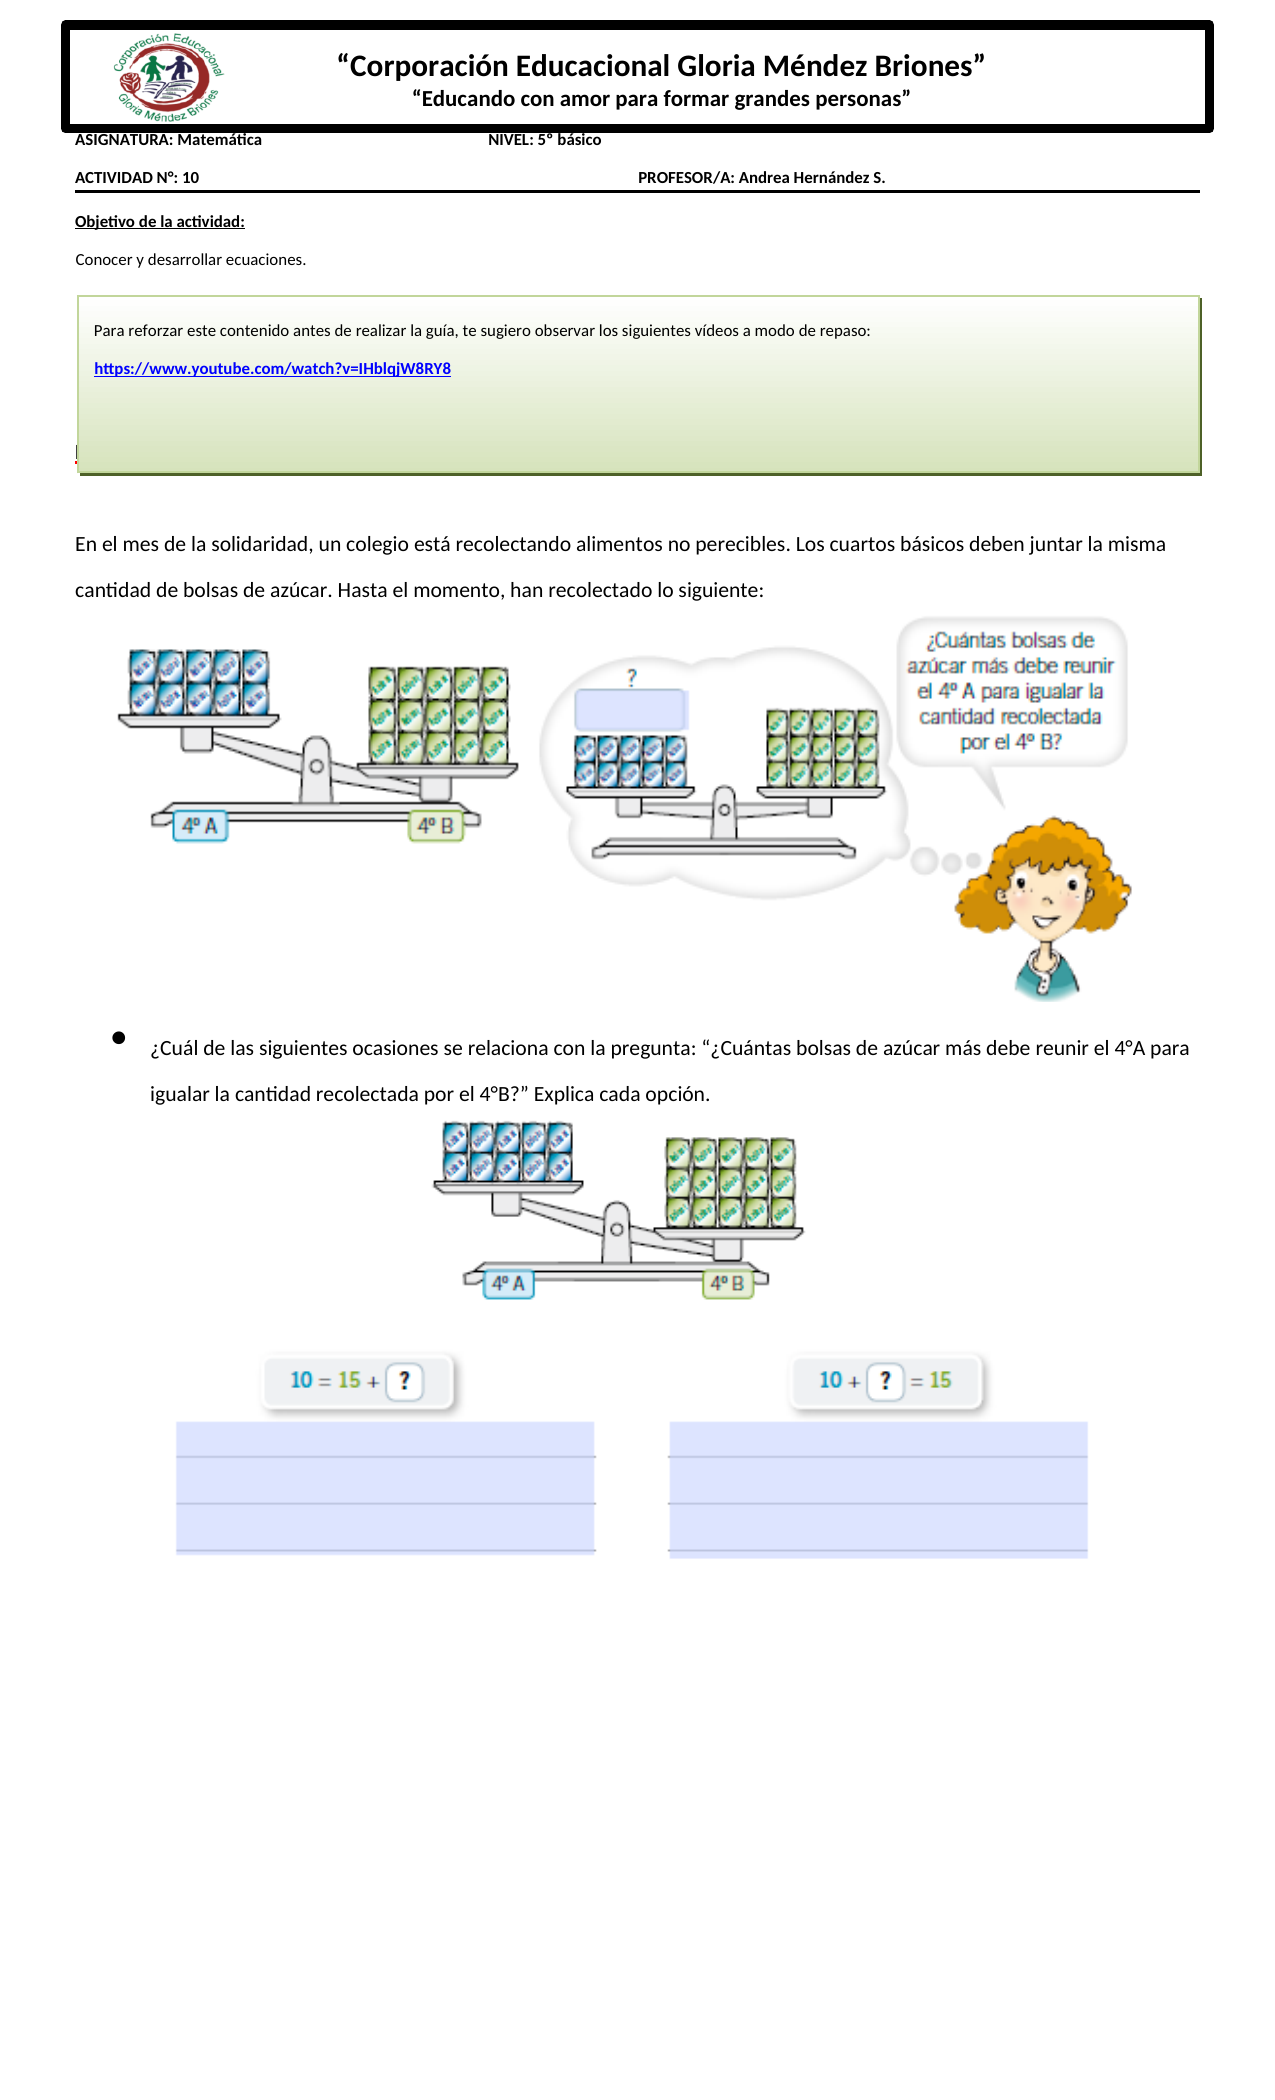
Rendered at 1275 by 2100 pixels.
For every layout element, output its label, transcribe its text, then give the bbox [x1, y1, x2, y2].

text ACTIVIDAD N°: 10 PROFESOR/A: Andrea Hernández S. [75, 152, 1200, 188]
picture [109, 609, 1163, 1002]
text ASIGNATURA: Matemática NIVEL: 5º básico [75, 52, 1200, 149]
text Ecuaciones En el mes de la solidaridad, un colegio está recolectando alimentos no perecibles. Los cuartos básicos deben juntar la misma cantidad de bolsas de azúcar. Hasta el momento, han recolectado lo siguiente: [75, 464, 1200, 603]
picture [109, 32, 229, 52]
text Conocer y desarrollar ecuaciones. [75, 234, 1200, 310]
picture [128, 1109, 1125, 1576]
text Objetivo de la actividad: [75, 196, 1200, 231]
